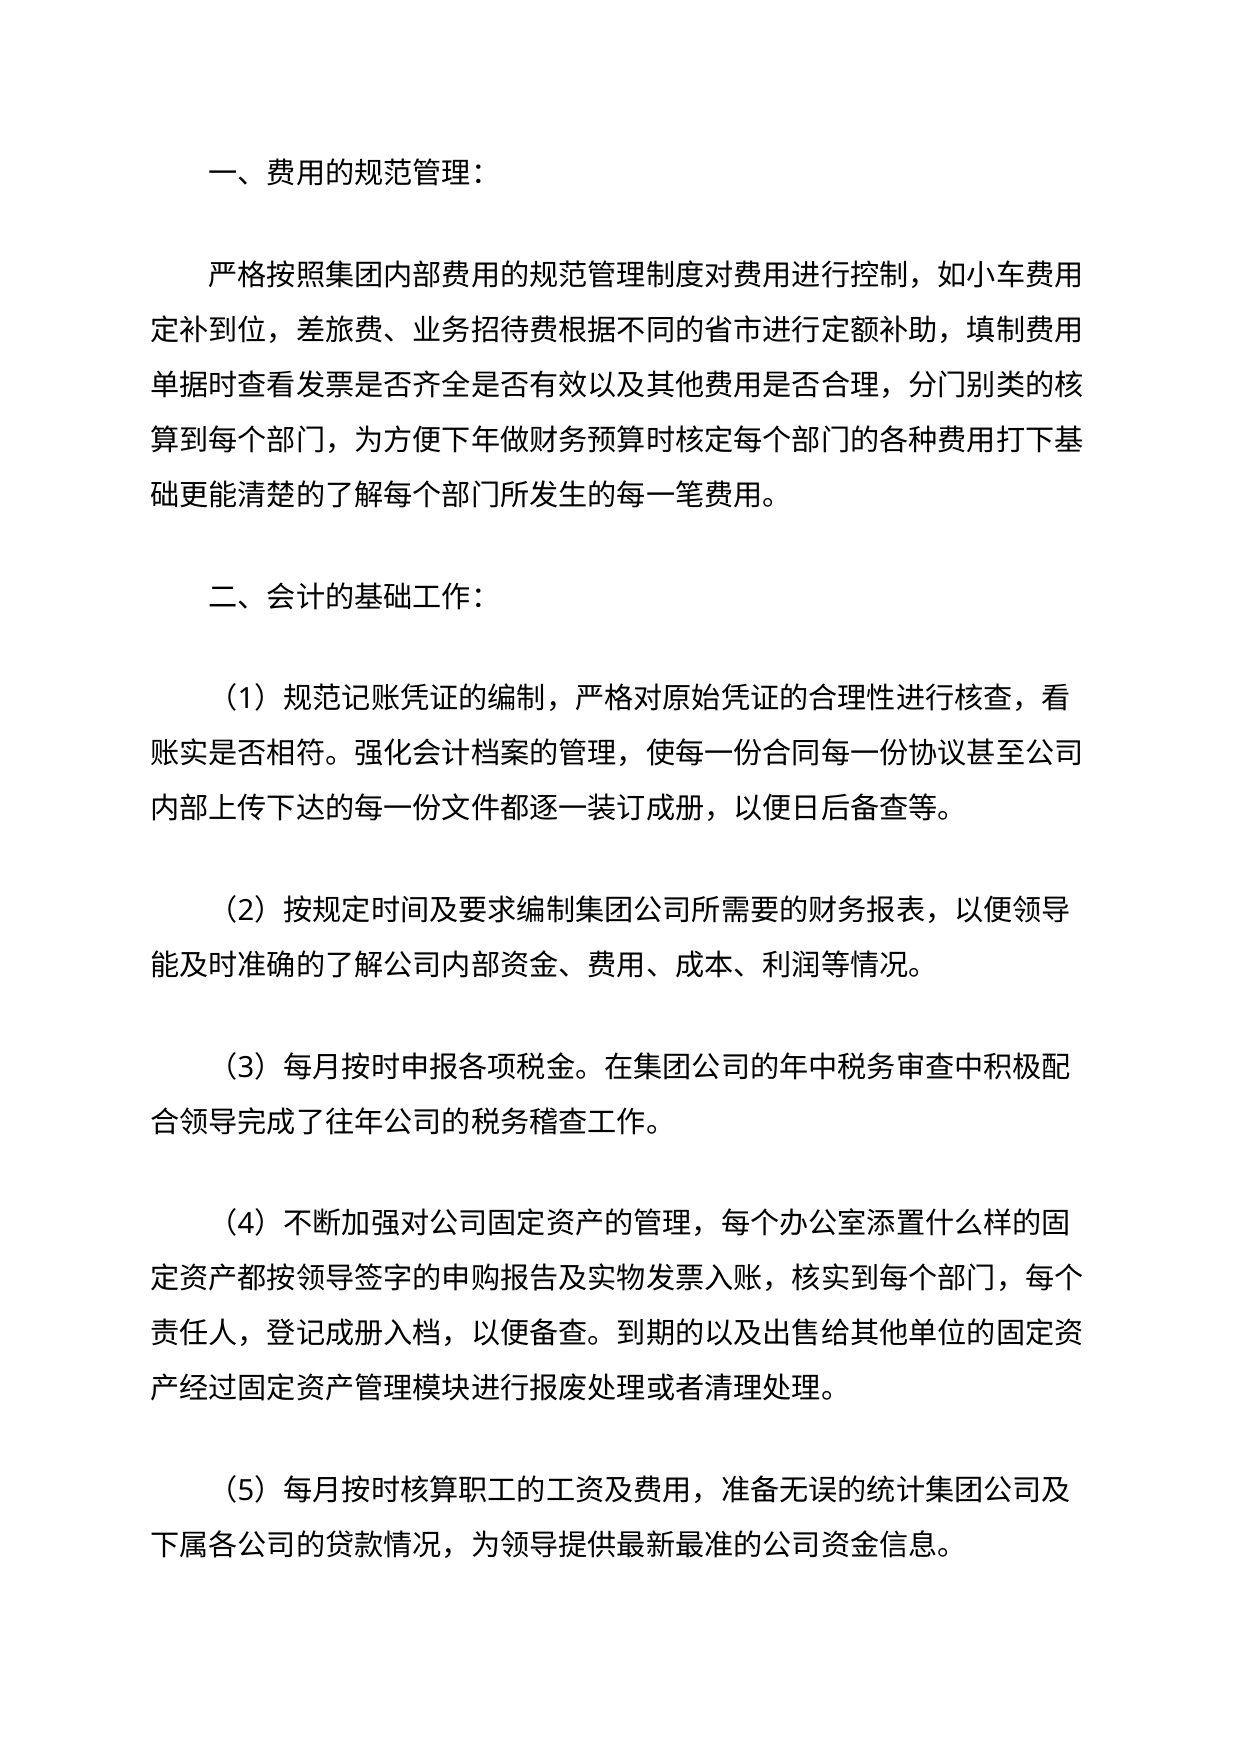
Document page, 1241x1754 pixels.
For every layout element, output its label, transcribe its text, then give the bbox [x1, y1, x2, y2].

text （4）不断加强对公司固定资产的管理，每个办公室添置什么样的固定资产都按领导签字的申购报告及实物发票入账，核实到每个部门，每个责任人，登记成册入档，以便备查。到期的以及出售给其他单位的固定资产经过固定资产管理模块进行报废处理或者清理处理。 [150, 1200, 1090, 1407]
text （1）规范记账凭证的编制，严格对原始凭证的合理性进行核查，看账实是否相符。强化会计档案的管理，使每一份合同每一份协议甚至公司内部上传下达的每一份文件都逐一装订成册，以便日后备查等。 [150, 675, 1090, 827]
text 一、费用的规范管理： [150, 150, 1090, 192]
text （2）按规定时间及要求编制集团公司所需要的财务报表，以便领导能及时准确的了解公司内部资金、费用、成本、利润等情况。 [150, 887, 1090, 984]
text （3）每月按时申报各项税金。在集团公司的年中税务审查中积极配合领导完成了往年公司的税务稽查工作。 [150, 1043, 1090, 1141]
text 二、会计的基础工作： [150, 573, 1090, 615]
text （5）每月按时核算职工的工资及费用，准备无误的统计集团公司及下属各公司的贷款情况，为领导提供最新最准的公司资金信息。 [150, 1467, 1090, 1564]
text 严格按照集团内部费用的规范管理制度对费用进行控制，如小车费用定补到位，差旅费、业务招待费根据不同的省市进行定额补助，填制费用单据时查看发票是否齐全是否有效以及其他费用是否合理，分门别类的核算到每个部门，为方便下年做财务预算时核定每个部门的各种费用打下基础更能清楚的了解每个部门所发生的每一笔费用。 [150, 252, 1090, 514]
